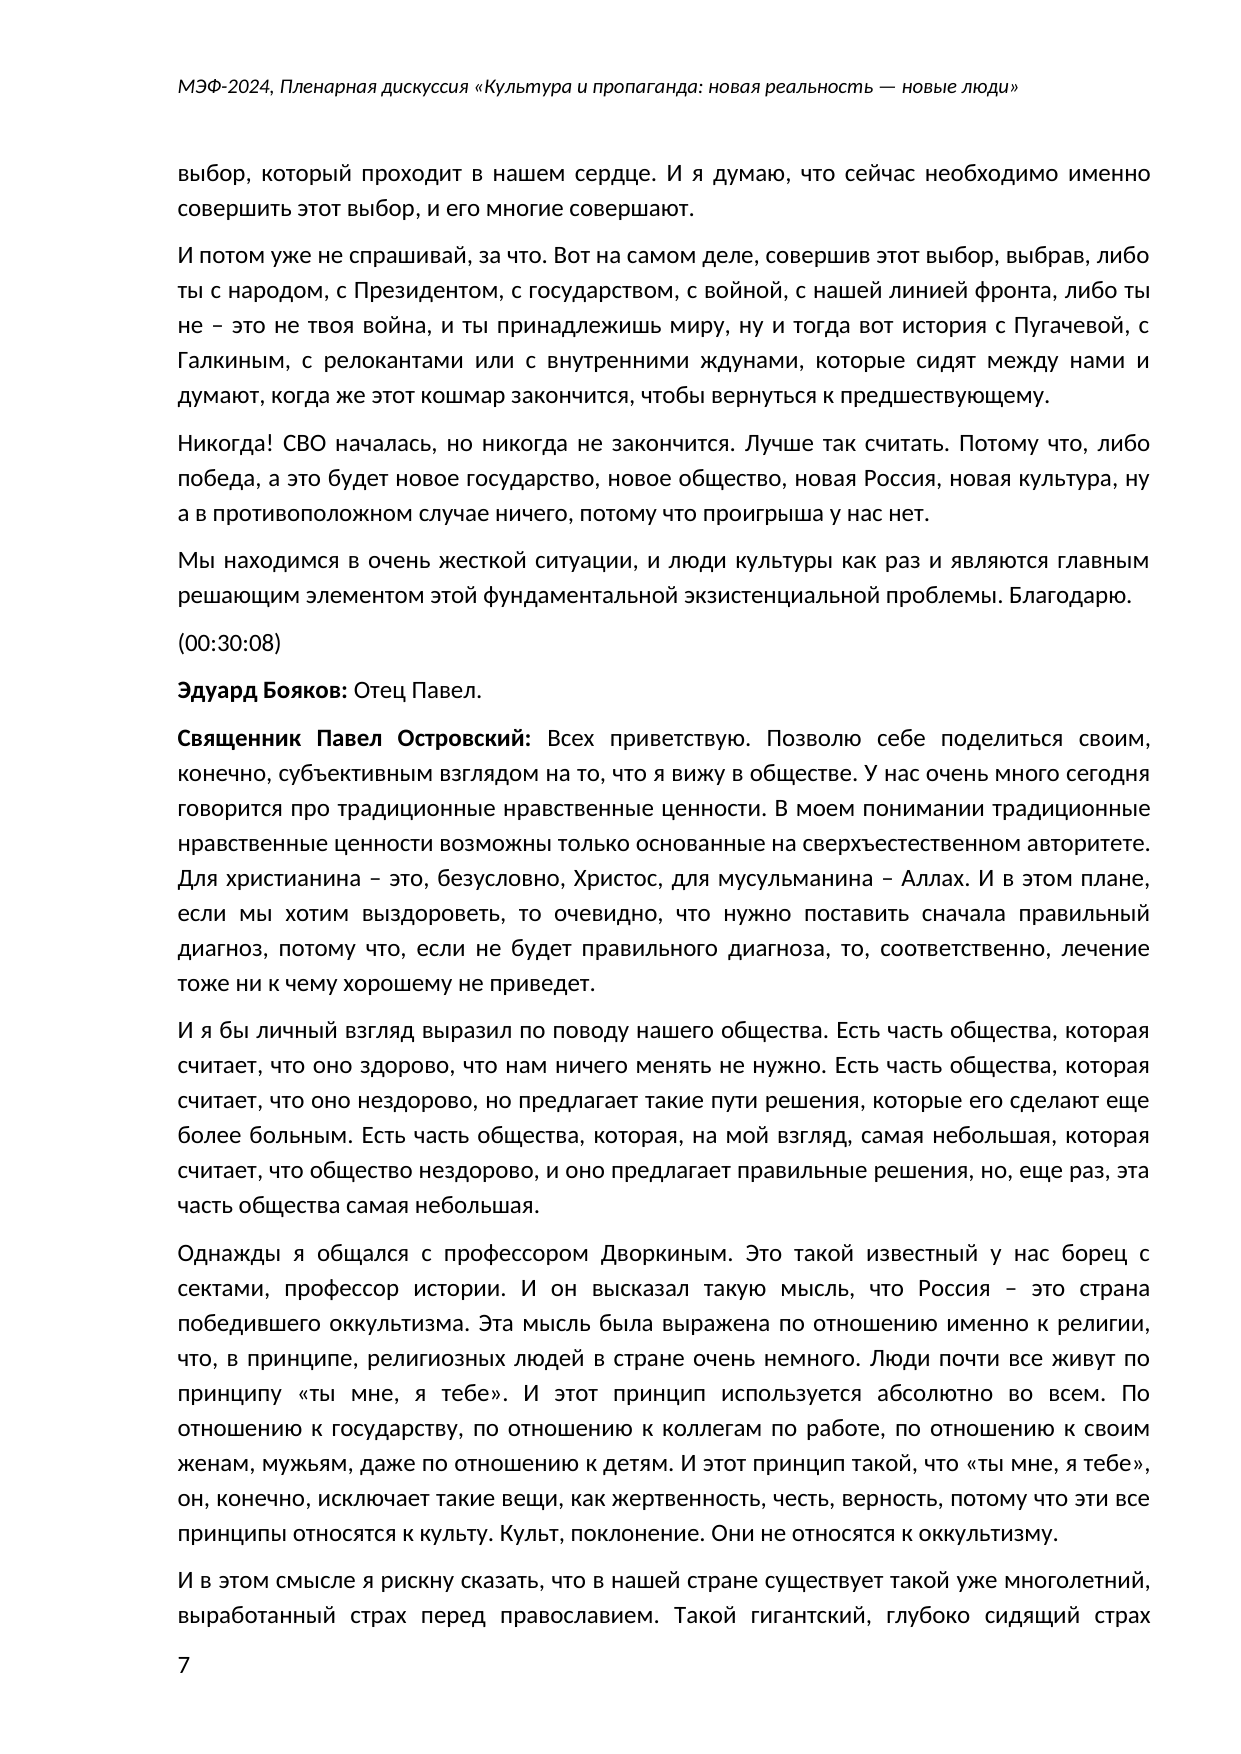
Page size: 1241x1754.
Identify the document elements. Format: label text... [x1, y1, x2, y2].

text И я бы личный взгляд выразил по поводу нашего общества. Есть часть общества, которая считает, что оно здорово, что нам ничего менять не нужно. Есть часть общества, которая считает, что оно нездорово, но предлагает такие пути решения, которые его сделают еще более больным. Есть часть общества, которая, на мой взгляд, самая небольшая, которая считает, что общество нездорово, и оно предлагает правильные решения, но, еще раз, эта часть общества самая небольшая. [177, 1014, 1152, 1220]
text Никогда! СВО началась, но никогда не закончится. Лучше так считать. Потому что, либо победа, а это будет новое государство, новое общество, новая Россия, новая культура, ну а в противоположном случае ничего, потому что проигрыша у нас нет. [177, 427, 1152, 527]
text (00:30:08) [177, 627, 1152, 657]
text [177, 1564, 1152, 1630]
text Мы находимся в очень жесткой ситуации, и люди культуры как раз и являются главным решающим элементом этой фундаментальной экзистенциальной проблемы. Благодарю. [177, 544, 1152, 610]
text Однажды я общался с профессором Дворкиным. Это такой известный у нас борец с сектами, профессор истории. И он высказал такую мысль, что Россия – это страна победившего оккультизма. Эта мысль была выражена по отношению именно к религии, что, в принципе, религиозных людей в стране очень немного. Люди почти все живут по принципу «ты мне, я тебе». И этот принцип используется абсолютно во всем. По отношению к государству, по отношению к коллегам по работе, по отношению к своим женам, мужьям, даже по отношению к детям. И этот принцип такой, что «ты мне, я тебе», он, конечно, исключает такие вещи, как жертвенность, честь, верность, потому что эти все принципы относятся к культу. Культ, поклонение. Они не относятся к оккультизму. [177, 1237, 1152, 1547]
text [177, 157, 1152, 222]
text Священник Павел Островский: Всех приветствую. Позволю себе поделиться своим, конечно, субъективным взглядом на то, что я вижу в обществе. У нас очень много сегодня говорится про традиционные нравственные ценности. В моем понимании традиционные нравственные ценности возможны только основанные на сверхъестественном авторитете. Для христианина – это, безусловно, Христос, для мусульманина – Аллах. И в этом плане, если мы хотим выздороветь, то очевидно, что нужно поставить сначала правильный диагноз, потому что, если не будет правильного диагноза, то, соответственно, лечение тоже ни к чему хорошему не приведет. [177, 722, 1152, 997]
text И потом уже не спрашивай, за что. Вот на самом деле, совершив этот выбор, выбрав, либо ты с народом, с Президентом, с государством, с войной, с нашей линией фронта, либо ты не – это не твоя война, и ты принадлежишь миру, ну и тогда вот история с Пугачевой, с Галкиным, с релокантами или с внутренними ждунами, которые сидят между нами и думают, когда же этот кошмар закончится, чтобы вернуться к предшествующему. [177, 239, 1152, 410]
text Эдуард Бояков: Отец Павел. [177, 674, 1152, 705]
